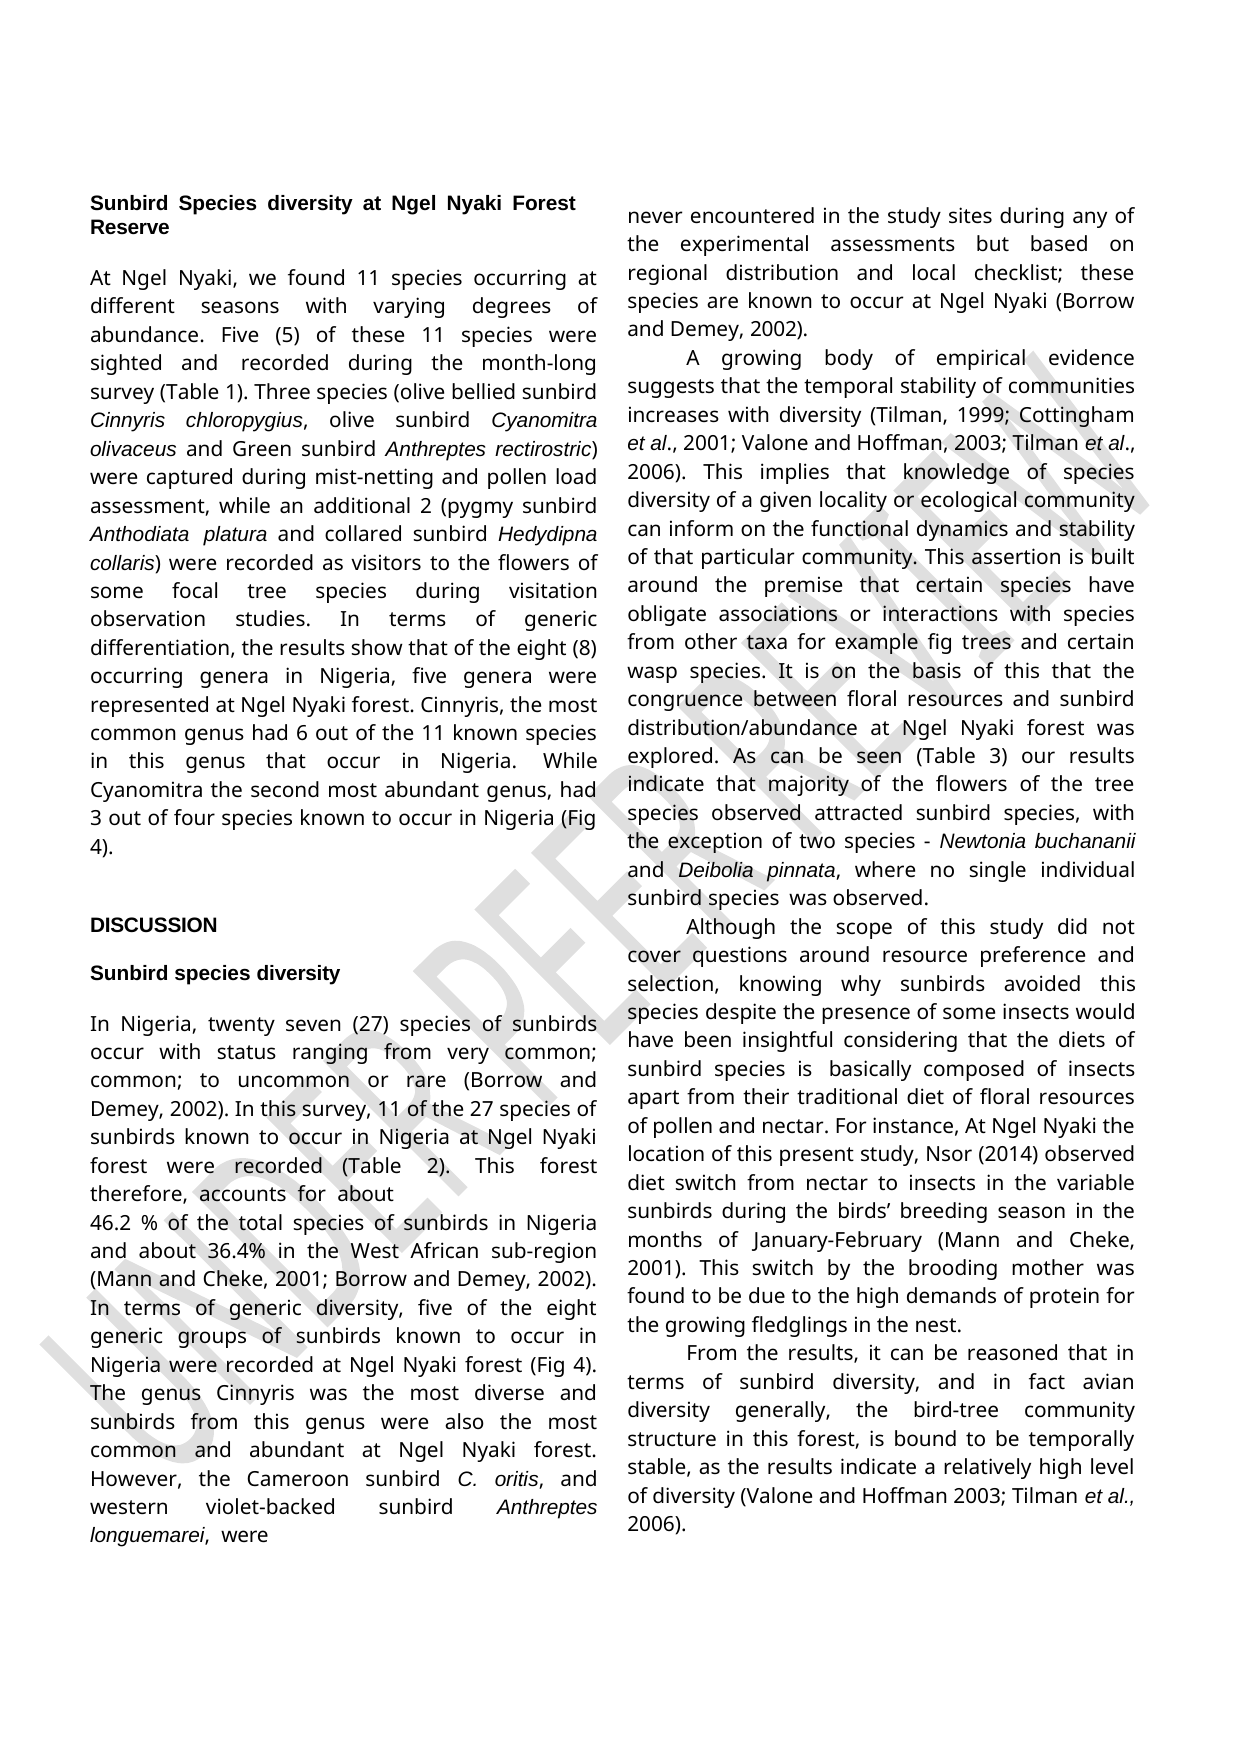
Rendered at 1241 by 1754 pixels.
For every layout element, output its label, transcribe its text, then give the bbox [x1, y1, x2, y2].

text At Ngel Nyaki, we found 11 species occurring at different seasons with varying degrees of abundance. Five (5) of these 11 species were sighted and recorded during the month-long survey (Table 1). Three species (olive bellied sunbird Cinnyris chloropygius, olive sunbird Cyanomitra olivaceus and Green sunbird Anthreptes rectirostric) were captured during mist-netting and pollen load assessment, while an additional 2 (pygmy sunbird Anthodiata platura and collared sunbird Hedydipna collaris) were recorded as visitors to the flowers of some focal tree species during visitation observation studies. In terms of generic differentiation, the results show that of the eight (8) occurring genera in Nigeria, five genera were represented at Ngel Nyaki forest. Cinnyris, the most common genus had 6 out of the 11 known species in this genus that occur in Nigeria. While Cyanomitra the second most abundant genus, had 3 out of four species known to occur in Nigeria (Fig 4). [90, 263, 598, 860]
text 46.2 % of the total species of sunbirds in Nigeria and about 36.4% in the West African sub-region (Mann and Cheke, 2001; Borrow and Demey, 2002). In terms of generic diversity, five of the eight generic groups of sunbirds known to occur in Nigeria were recorded at Ngel Nyaki forest (Fig 4). The genus Cinnyris was the most diverse and sunbirds from this genus were also the most common and abundant at Ngel Nyaki forest. However, the Cameroon sunbird C. oritis, and western violet-backed sunbird Anthreptes longuemarei, were [90, 1208, 598, 1549]
text Although the scope of this study did not cover questions around resource preference and selection, knowing why sunbirds avoided this species despite the presence of some insects would have been insightful considering that the diets of sunbird species is basically composed of insects apart from their traditional diet of floral resources of pollen and nectar. For instance, At Ngel Nyaki the location of this present study, Nsor (2014) observed diet switch from nectar to insects in the variable sunbirds during the birds’ breeding season in the months of January-February (Mann and Cheke, 2001). This switch by the brooding mother was found to be due to the high demands of protein for the growing fledglings in the nest. [627, 912, 1136, 1338]
text never encountered in the study sites during any of the experimental assessments but based on regional distribution and local checklist; these species are known to occur at Ngel Nyaki (Borrow and Demey, 2002). [627, 201, 1135, 343]
text A growing body of empirical evidence suggests that the temporal stability of communities increases with diversity (Tilman, 1999; Cottingham et al., 2001; Valone and Hoffman, 2003; Tilman et al., 2006). This implies that knowledge of species diversity of a given locality or ecological community can inform on the functional dynamics and stability of that particular community. This assertion is built around the premise that certain species have obligate associations or interactions with species from other taxa for example fig trees and certain wasp species. It is on the basis of this that the congruence between floral resources and sunbird distribution/abundance at Ngel Nyaki forest was explored. As can be seen (Table 3) our results indicate that majority of the flowers of the tree species observed attracted sunbird species, with the exception of two species - Newtonia buchananii and Deibolia pinnata, where no single individual sunbird species was observed. [627, 343, 1135, 912]
text From the results, it can be reasoned that in terms of sunbird diversity, and in fact avian diversity generally, the bird-tree community structure in this forest, is bound to be temporally stable, as the results indicate a relatively high level of diversity (Valone and Hoffman 2003; Tilman et al., 2006). [627, 1338, 1135, 1538]
subtitle DISCUSSION [90, 912, 602, 936]
subtitle Sunbird Species diversity at Ngel Nyaki Forest Reserve [90, 191, 602, 239]
text In Nigeria, twenty seven (27) species of sunbirds occur with status ranging from very common; common; to uncommon or rare (Borrow and Demey, 2002). In this survey, 11 of the 27 species of sunbirds known to occur in Nigeria at Ngel Nyaki forest were recorded (Table 2). This forest therefore, accounts for about [90, 1009, 597, 1208]
subtitle Sunbird species diversity [90, 961, 602, 984]
